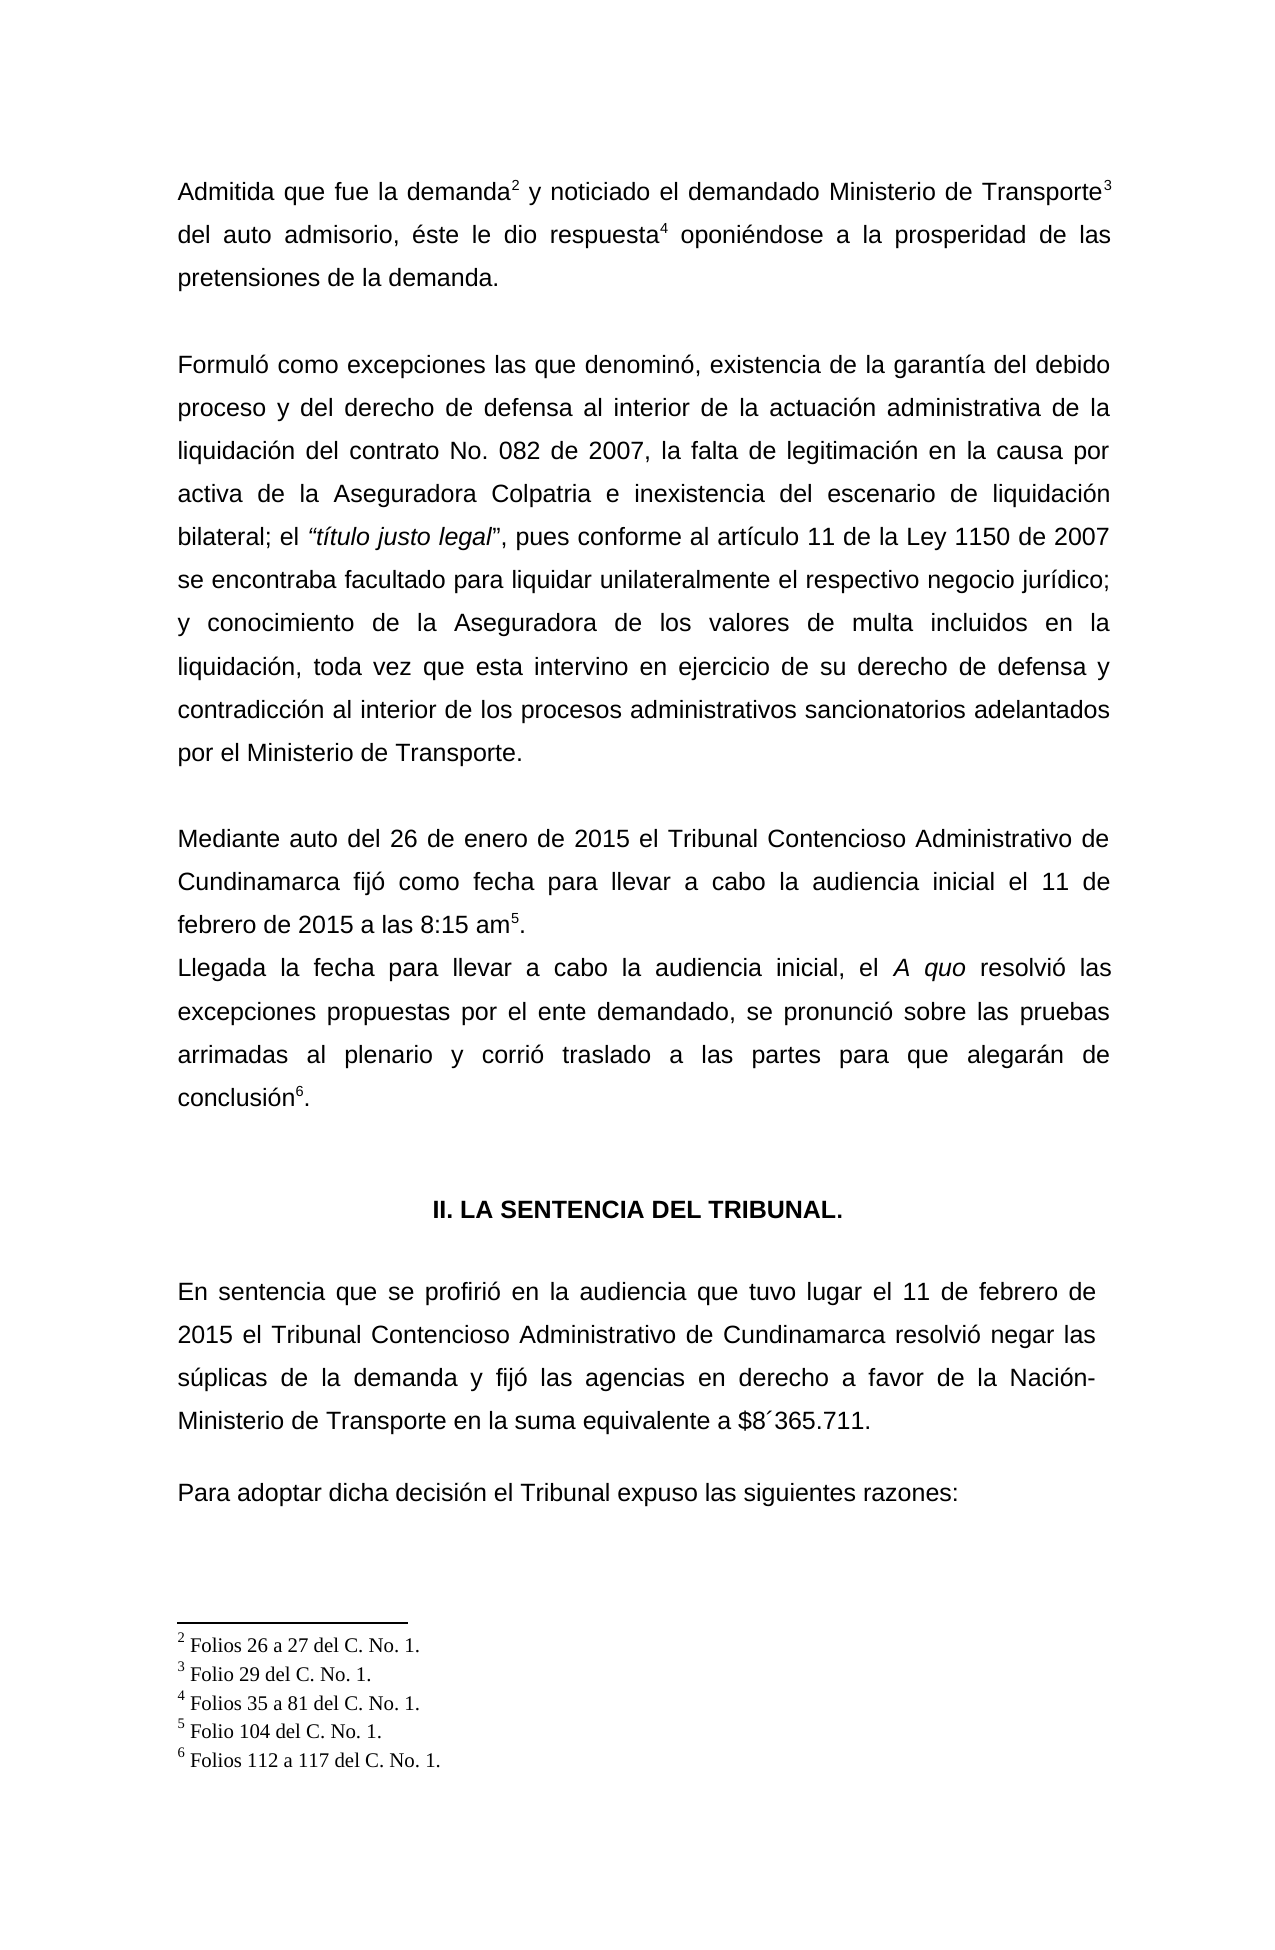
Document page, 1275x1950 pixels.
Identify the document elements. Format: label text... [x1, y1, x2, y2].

text II. LA SENTENCIA DEL TRIBUNAL. [177, 1195, 1098, 1224]
text Llegada la fecha para llevar a cabo la audiencia inicial, el A quo resolvió las excepciones propuestas por el ente demandado, se pronunció sobre las pruebas arrimadas al plenario y corrió traslado a las partes para que alegarán de conclusión. [177, 953, 1112, 1112]
text En sentencia que se profirió en la audiencia que tuvo lugar el 11 de febrero de 2015 el Tribunal Contencioso Administrativo de Cundinamarca resolvió negar las súplicas de la demanda y fijó las agencias en derecho a favor de la Nación- Ministerio de Transporte en la suma equivalente a $8´365.711. [177, 1277, 1098, 1435]
text Mediante auto del 26 de enero de 2015 el Tribunal Contencioso Administrativo de Cundinamarca fijó como fecha para llevar a cabo la audiencia inicial el 11 de febrero de 2015 a las 8:15 am. [177, 824, 1112, 939]
text Formuló como excepciones las que denominó, existencia de la garantía del debido proceso y del derecho de defensa al interior de la actuación administrativa de la liquidación del contrato No. 082 de 2007, la falta de legitimación en la causa por activa de la Aseguradora Colpatria e inexistencia del escenario de liquidación bilateral; el “título justo legal”, pues conforme al artículo 11 de la Ley 1150 de 2007 se encontraba facultado para liquidar unilateralmente el respectivo negocio jurídico; y conocimiento de la Aseguradora de los valores de multa incluidos en la liquidación, toda vez que esta intervino en ejercicio de su derecho de defensa y contradicción al interior de los procesos administrativos sancionatorios adelantados por el Ministerio de Transporte. [177, 350, 1112, 767]
text Admitida que fue la demanda y noticiado el demandado Ministerio de Transporte del auto admisorio, éste le dio respuesta oponiéndose a la prosperidad de las pretensiones de la demanda. [177, 177, 1112, 292]
text Para adoptar dicha decisión el Tribunal expuso las siguientes razones: [177, 1478, 1098, 1507]
